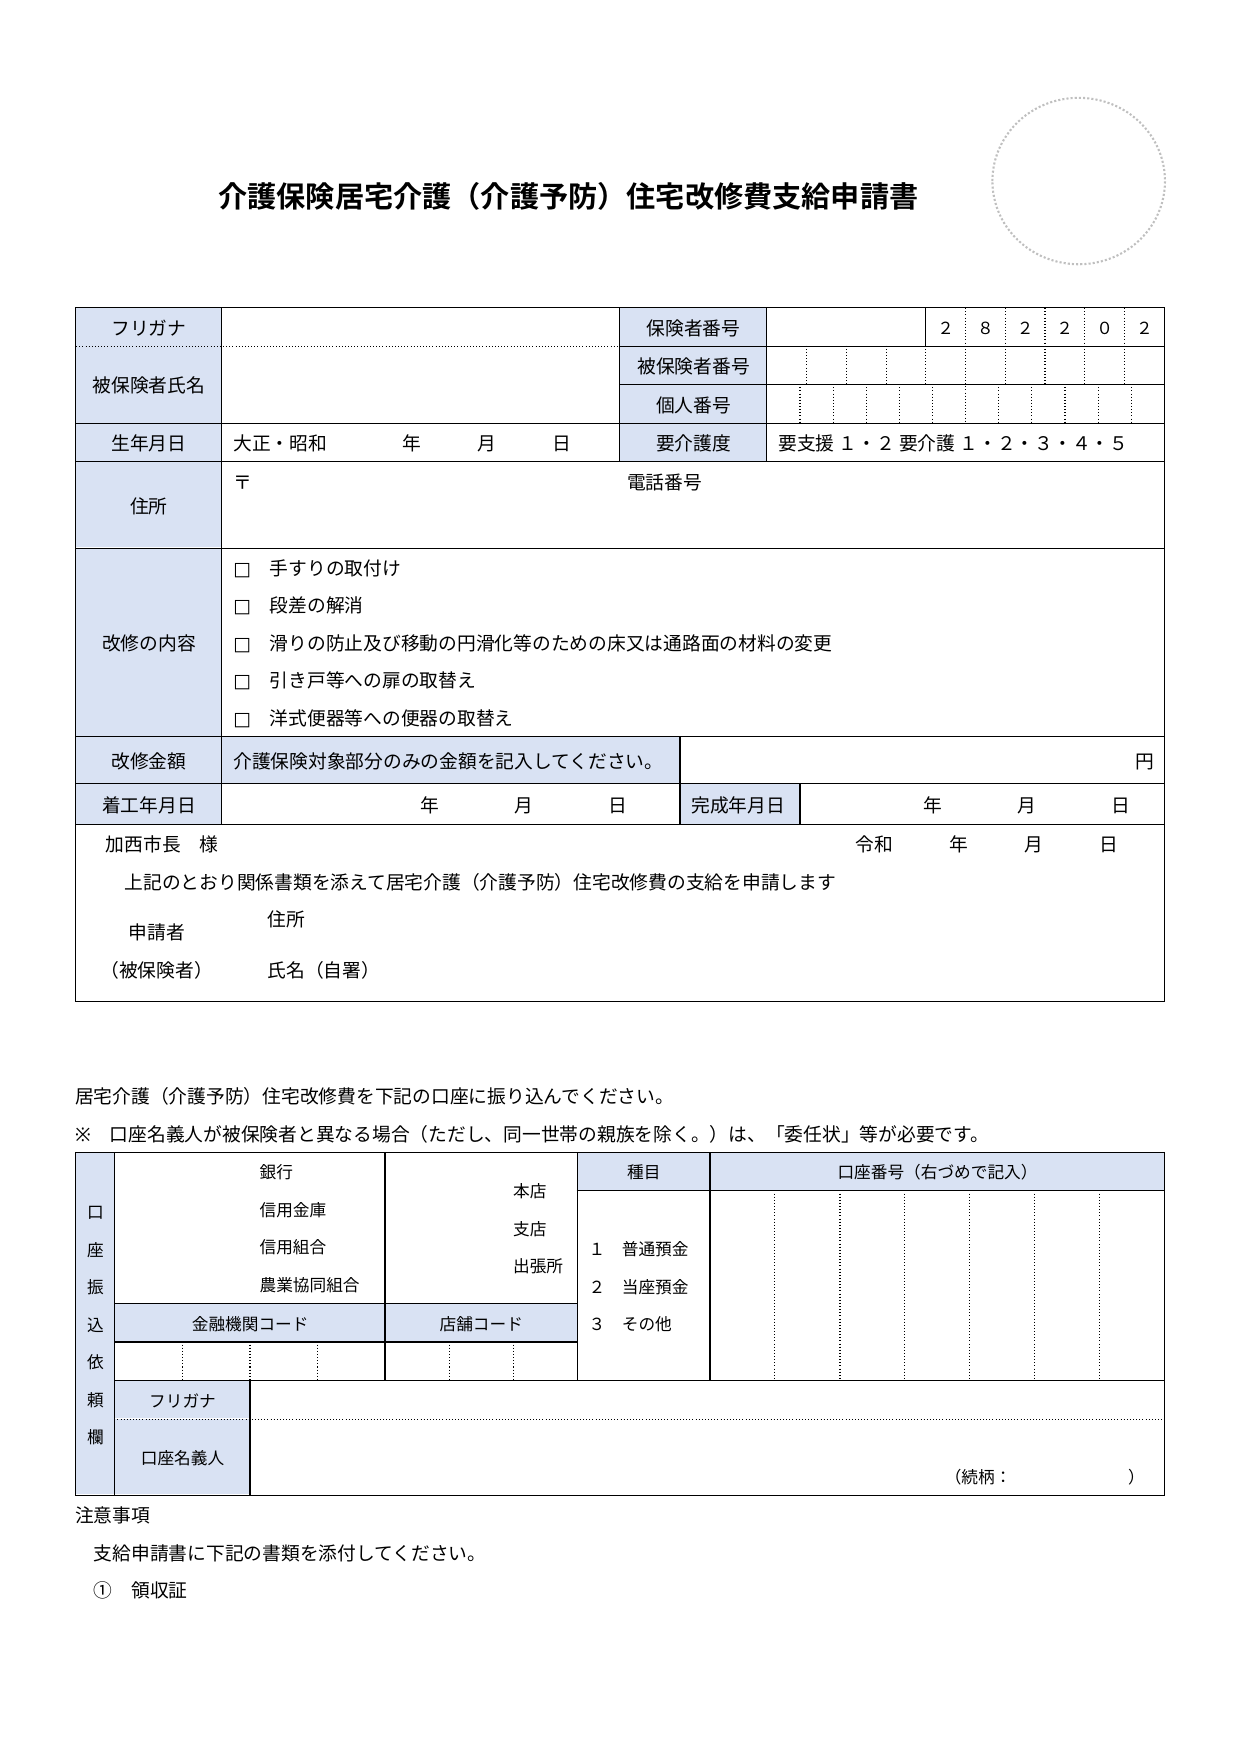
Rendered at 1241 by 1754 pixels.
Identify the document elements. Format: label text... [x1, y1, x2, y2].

table_cell [899, 385, 932, 423]
table_cell [711, 1191, 775, 1380]
table_cell [1098, 385, 1131, 423]
table_cell 介護保険対象部分のみの金額を記入してください。 [222, 737, 679, 783]
table_cell 被保険者氏名 [76, 346, 221, 423]
table_cell 個人番号 [620, 385, 766, 423]
table_cell 口座名義人 [115, 1419, 249, 1494]
table_header ２ [1045, 308, 1085, 346]
table_cell 生年月日 [76, 424, 221, 461]
table_cell 住所 [76, 462, 221, 547]
table_cell [1035, 1191, 1099, 1380]
table_cell １ 普通預金 ２ 当座預金 ３ その他 [578, 1191, 709, 1380]
table_header フリガナ [76, 308, 221, 346]
table_cell 完成年月日 [681, 784, 799, 824]
table_cell [775, 1191, 840, 1380]
table_cell （続柄： ） [251, 1419, 1164, 1494]
table_cell [449, 1343, 513, 1380]
table_cell 金融機関コード [115, 1304, 384, 1341]
table_cell [251, 1381, 1164, 1418]
table_cell [767, 385, 800, 423]
text ① 領収証 [75, 1571, 1165, 1608]
table_header 種目 [578, 1153, 709, 1190]
table_cell 被保険者番号 [620, 347, 766, 384]
table_cell [1065, 385, 1098, 423]
table_cell [970, 1191, 1034, 1380]
table_cell 着工年月日 [76, 784, 221, 824]
table_header 口座振込依頼欄 [76, 1153, 114, 1494]
table_cell [926, 347, 966, 384]
table_cell 大正・昭和 年 月 日 [222, 424, 619, 461]
table_cell 年 月 日 [222, 784, 679, 824]
table_cell □ 手すりの取付け □ 段差の解消 □ 滑りの防止及び移動の円滑化等のための床又は通路面の材料の変更 □ 引き戸等への扉の取替え □ 洋式便器等への便器の取替え [222, 549, 1164, 736]
table_cell [250, 1343, 317, 1380]
table_cell [966, 347, 1005, 384]
table_cell 年 月 日 [801, 784, 1164, 824]
table_header ２ [926, 308, 966, 346]
table_cell [1131, 385, 1164, 423]
table_cell 円 [681, 737, 1164, 783]
table_cell [886, 347, 926, 384]
table_cell [513, 1343, 577, 1380]
table_cell [999, 385, 1032, 423]
table_cell [386, 1343, 449, 1380]
table_cell [800, 385, 833, 423]
text 介護保険居宅介護（介護予防）住宅改修費支給申請書 [75, 157, 1165, 232]
table_cell [833, 385, 866, 423]
table_cell [905, 1191, 970, 1380]
table_cell [1125, 347, 1164, 384]
table_header ０ [1085, 308, 1124, 346]
table_cell [182, 1343, 250, 1380]
table_header 口座番号（右づめで記入） [711, 1153, 1164, 1190]
table_cell フリガナ [115, 1381, 249, 1418]
table_header ２ [1125, 308, 1164, 346]
table_cell 住所 氏名（自署） [237, 900, 1164, 1001]
table_cell [767, 347, 807, 384]
table_cell [318, 1343, 384, 1380]
table_header [222, 308, 619, 346]
table_cell [966, 385, 999, 423]
table_header 保険者番号 [620, 308, 766, 346]
table_header [767, 308, 925, 346]
table_cell 申請者 （被保険者） [76, 900, 237, 1001]
table_cell 店舗コード [386, 1304, 577, 1341]
table_cell 要支援 １・２ 要介護 １・２・３・４・５ [767, 424, 1164, 461]
text ※ 口座名義人が被保険者と異なる場合（ただし、同一世帯の親族を除く。）は、「委任状」等が必要です。 [75, 1114, 1165, 1152]
table_cell 要介護度 [620, 424, 766, 461]
table_cell [1032, 385, 1065, 423]
table_cell [1005, 347, 1045, 384]
text 注意事項 [75, 1496, 1165, 1533]
table_cell [1045, 347, 1085, 384]
table_cell [932, 385, 966, 423]
table_header 本店 支店 出張所 [386, 1153, 577, 1303]
table_header ２ [1005, 308, 1045, 346]
table_cell [1100, 1191, 1164, 1380]
text 居宅介護（介護予防）住宅改修費を下記の口座に振り込んでください。 [75, 1077, 1165, 1114]
table_cell [866, 385, 899, 423]
table_cell [846, 347, 886, 384]
table_cell 〒 電話番号 [222, 462, 1164, 547]
table_cell 加西市長 様 令和 年 月 日 上記のとおり関係書類を添えて居宅介護（介護予防）住宅改修費の支給を申請します [76, 825, 1164, 900]
table_cell [115, 1343, 182, 1380]
table_cell 改修の内容 [76, 549, 221, 736]
table_header 銀行 信用金庫 信用組合 農業協同組合 [115, 1153, 384, 1303]
table_cell 改修金額 [76, 737, 221, 783]
table_header ８ [966, 308, 1005, 346]
table_cell [840, 1191, 905, 1380]
table_cell [1085, 347, 1124, 384]
table_cell [807, 347, 846, 384]
text 支給申請書に下記の書類を添付してください。 [75, 1533, 1165, 1571]
table_cell [222, 346, 619, 423]
